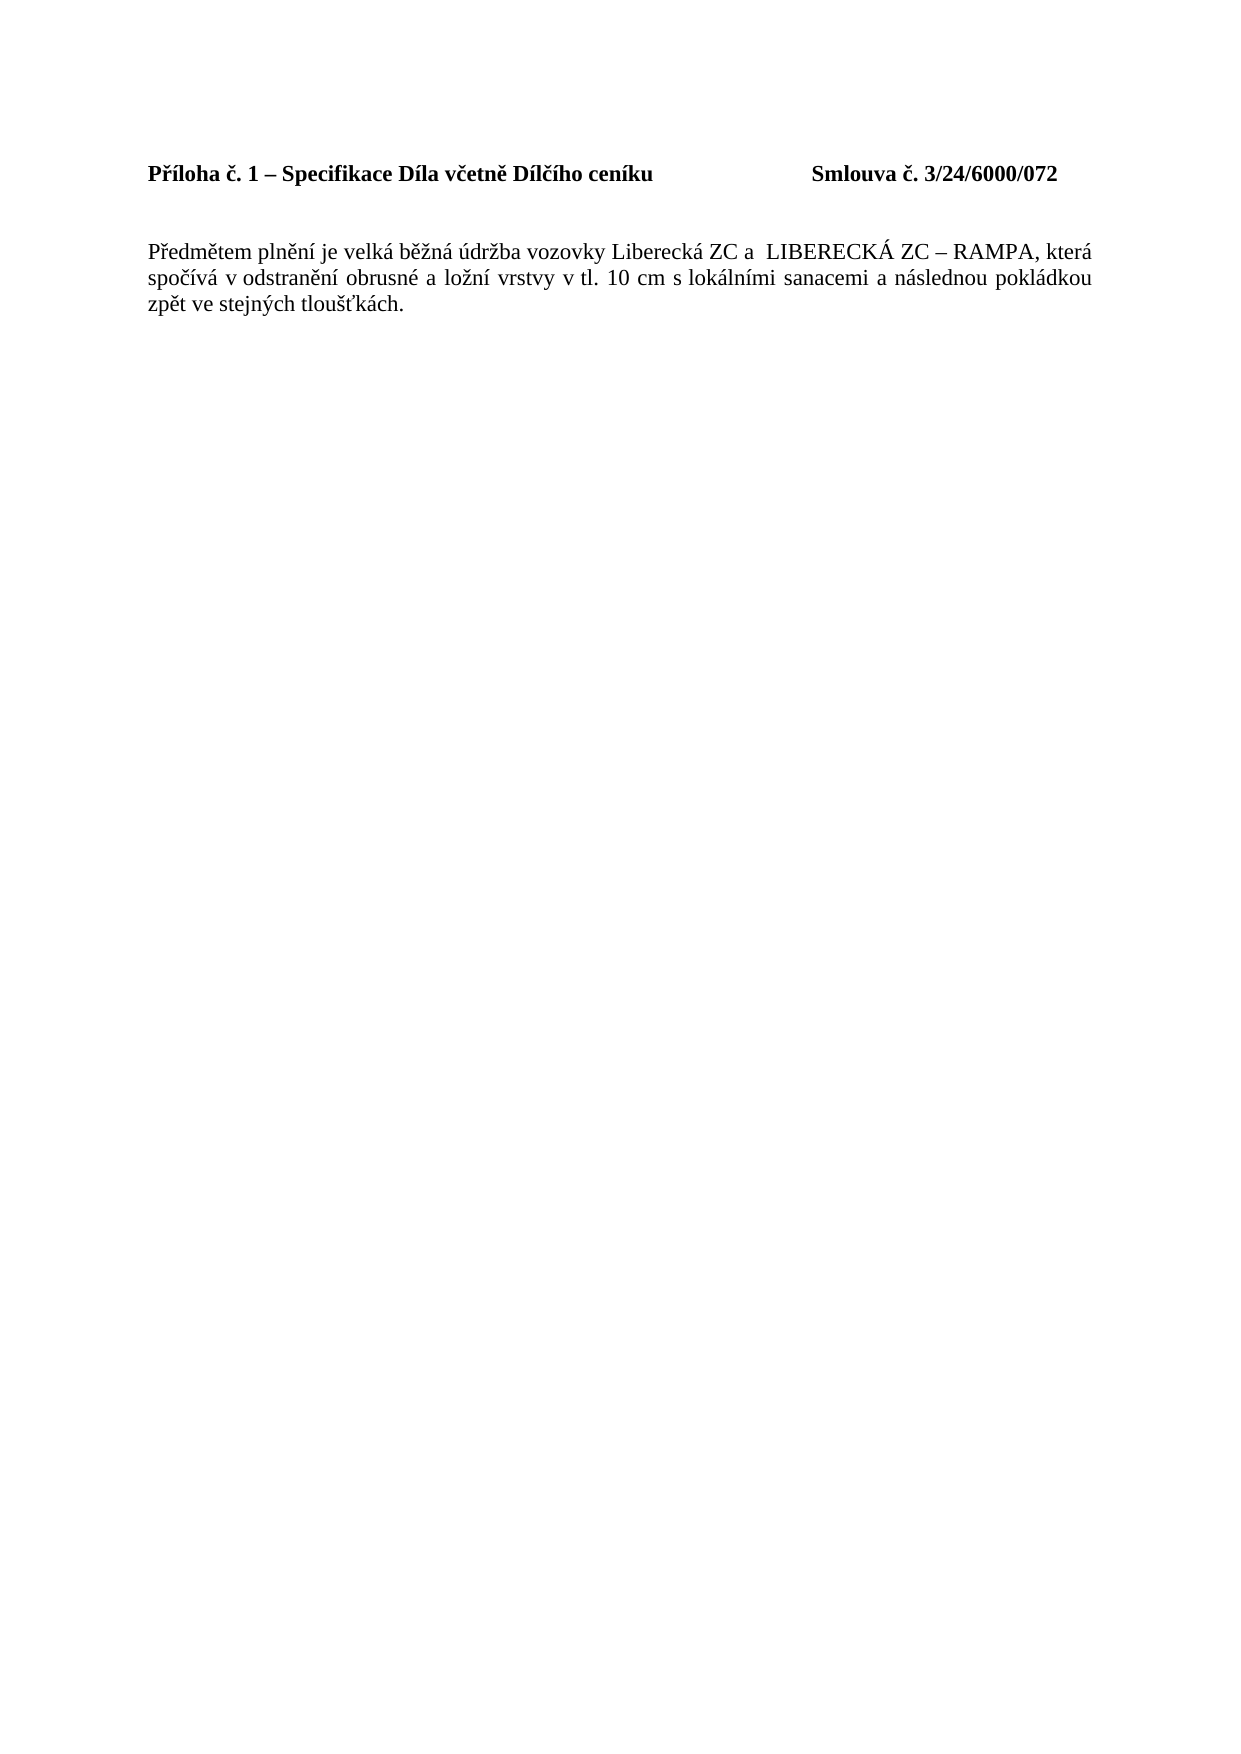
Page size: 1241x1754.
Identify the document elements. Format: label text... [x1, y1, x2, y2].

text Předmětem plnění je velká běžná údržba vozovky Liberecká ZC a LIBERECKÁ ZC – RAMPA, která spočívá v odstranění obrusné a ložní vrstvy v tl. 10 cm s lokálními sanacemi a následnou pokládkou zpět ve stejných tloušťkách. [148, 238, 1093, 317]
text Příloha č. 1 – Specifikace Díla včetně Dílčího ceníku Smlouva č. 3/24/6000/072 [148, 160, 1093, 186]
